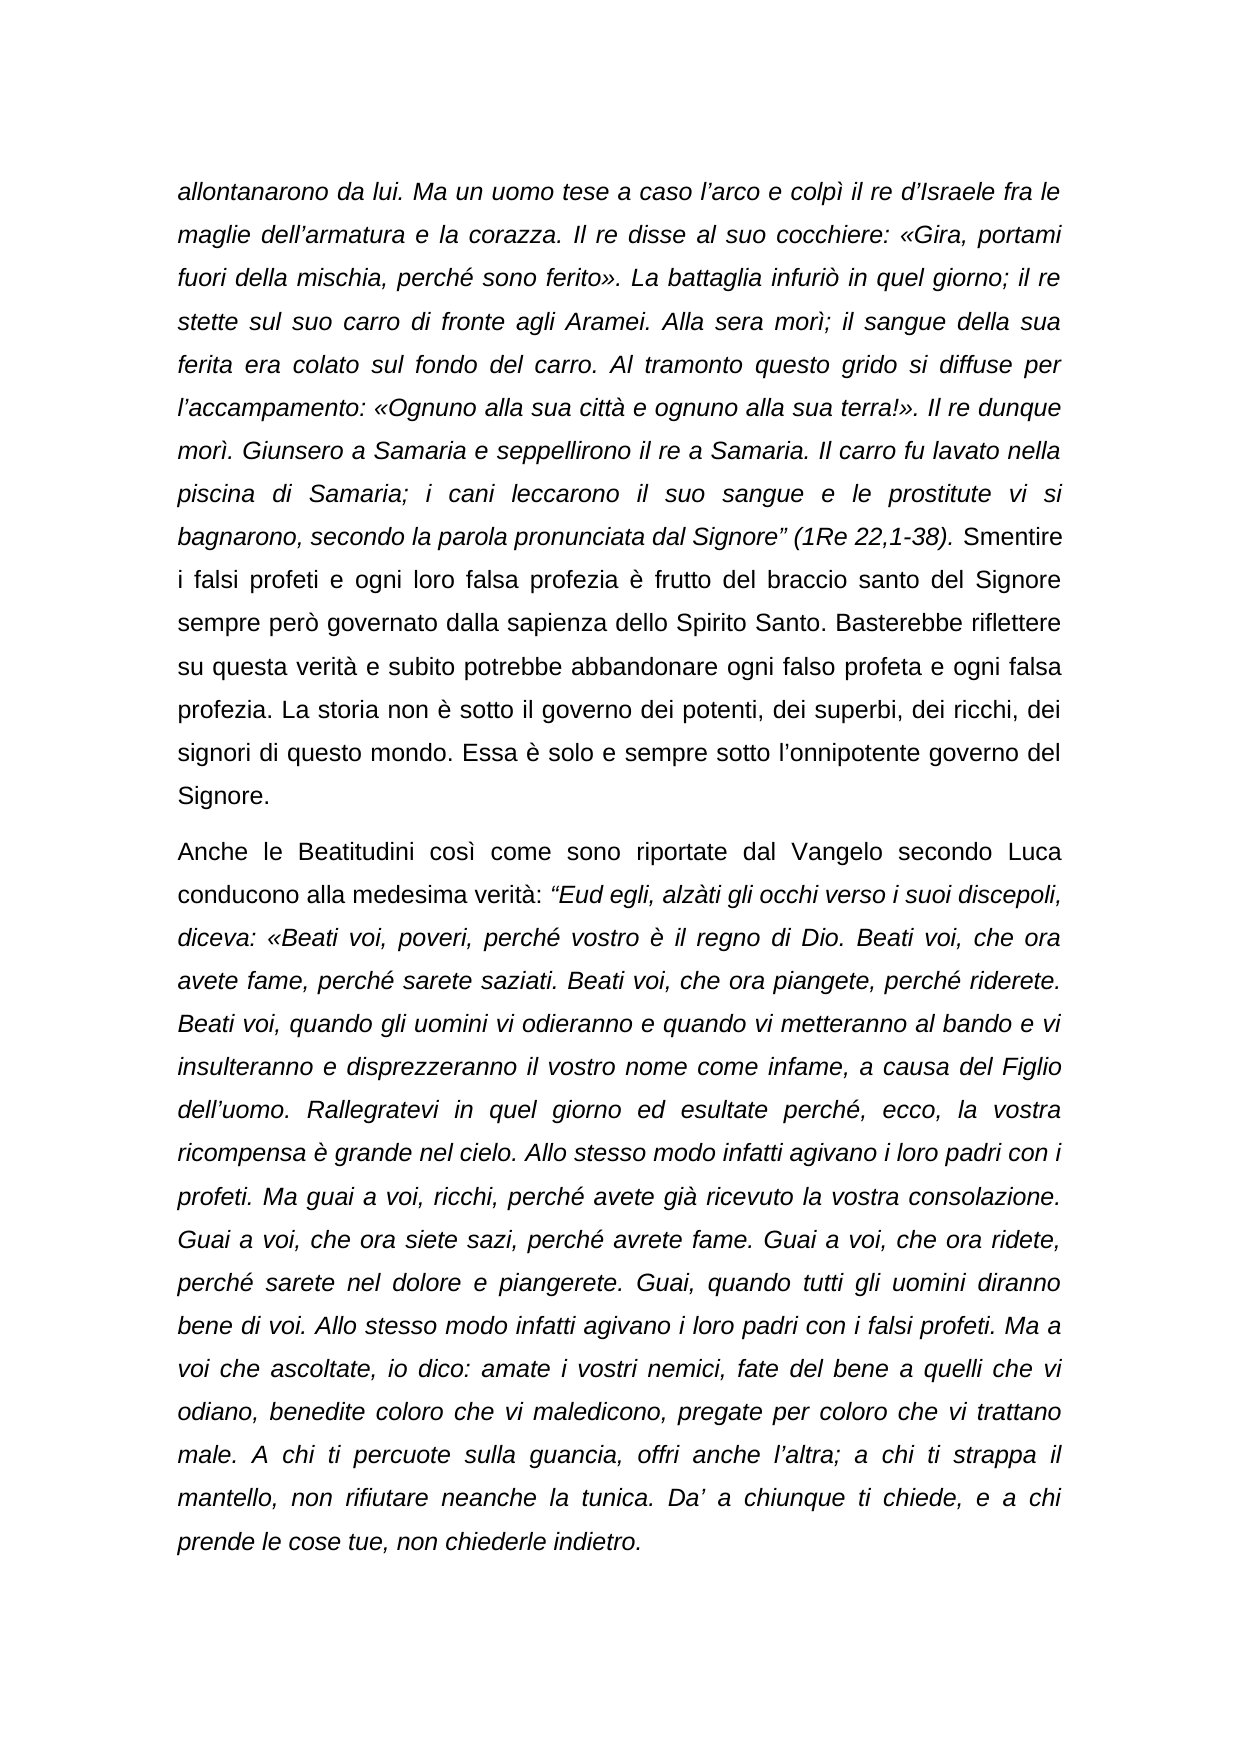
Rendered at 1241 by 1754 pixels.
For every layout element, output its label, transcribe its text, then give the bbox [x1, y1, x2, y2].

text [177, 177, 1063, 810]
text Anche le Beatitudini così come sono riportate dal Vangelo secondo Luca conducono alla medesima verità: “Eud egli, alzàti gli occhi verso i suoi discepoli, diceva: «Beati voi, poveri, perché vostro è il regno di Dio. Beati voi, che ora avete fame, perché sarete saziati. Beati voi, che ora piangete, perché riderete. Beati voi, quando gli uomini vi odieranno e quando vi metteranno al bando e vi insulteranno e disprezzeranno il vostro nome come infame, a causa del Figlio dell’uomo. Rallegratevi in quel giorno ed esultate perché, ecco, la vostra ricompensa è grande nel cielo. Allo stesso modo infatti agivano i loro padri con i profeti. Ma guai a voi, ricchi, perché avete già ricevuto la vostra consolazione. Guai a voi, che ora siete sazi, perché avrete fame. Guai a voi, che ora ridete, perché sarete nel dolore e piangerete. Guai, quando tutti gli uomini diranno bene di voi. Allo stesso modo infatti agivano i loro padri con i falsi profeti. Ma a voi che ascoltate, io dico: amate i vostri nemici, fate del bene a quelli che vi odiano, benedite coloro che vi maledicono, pregate per coloro che vi trattano male. A chi ti percuote sulla guancia, offri anche l’altra; a chi ti strappa il mantello, non rifiutare neanche la tunica. Da’ a chiunque ti chiede, e a chi prende le cose tue, non chiederle indietro. [177, 837, 1063, 1555]
